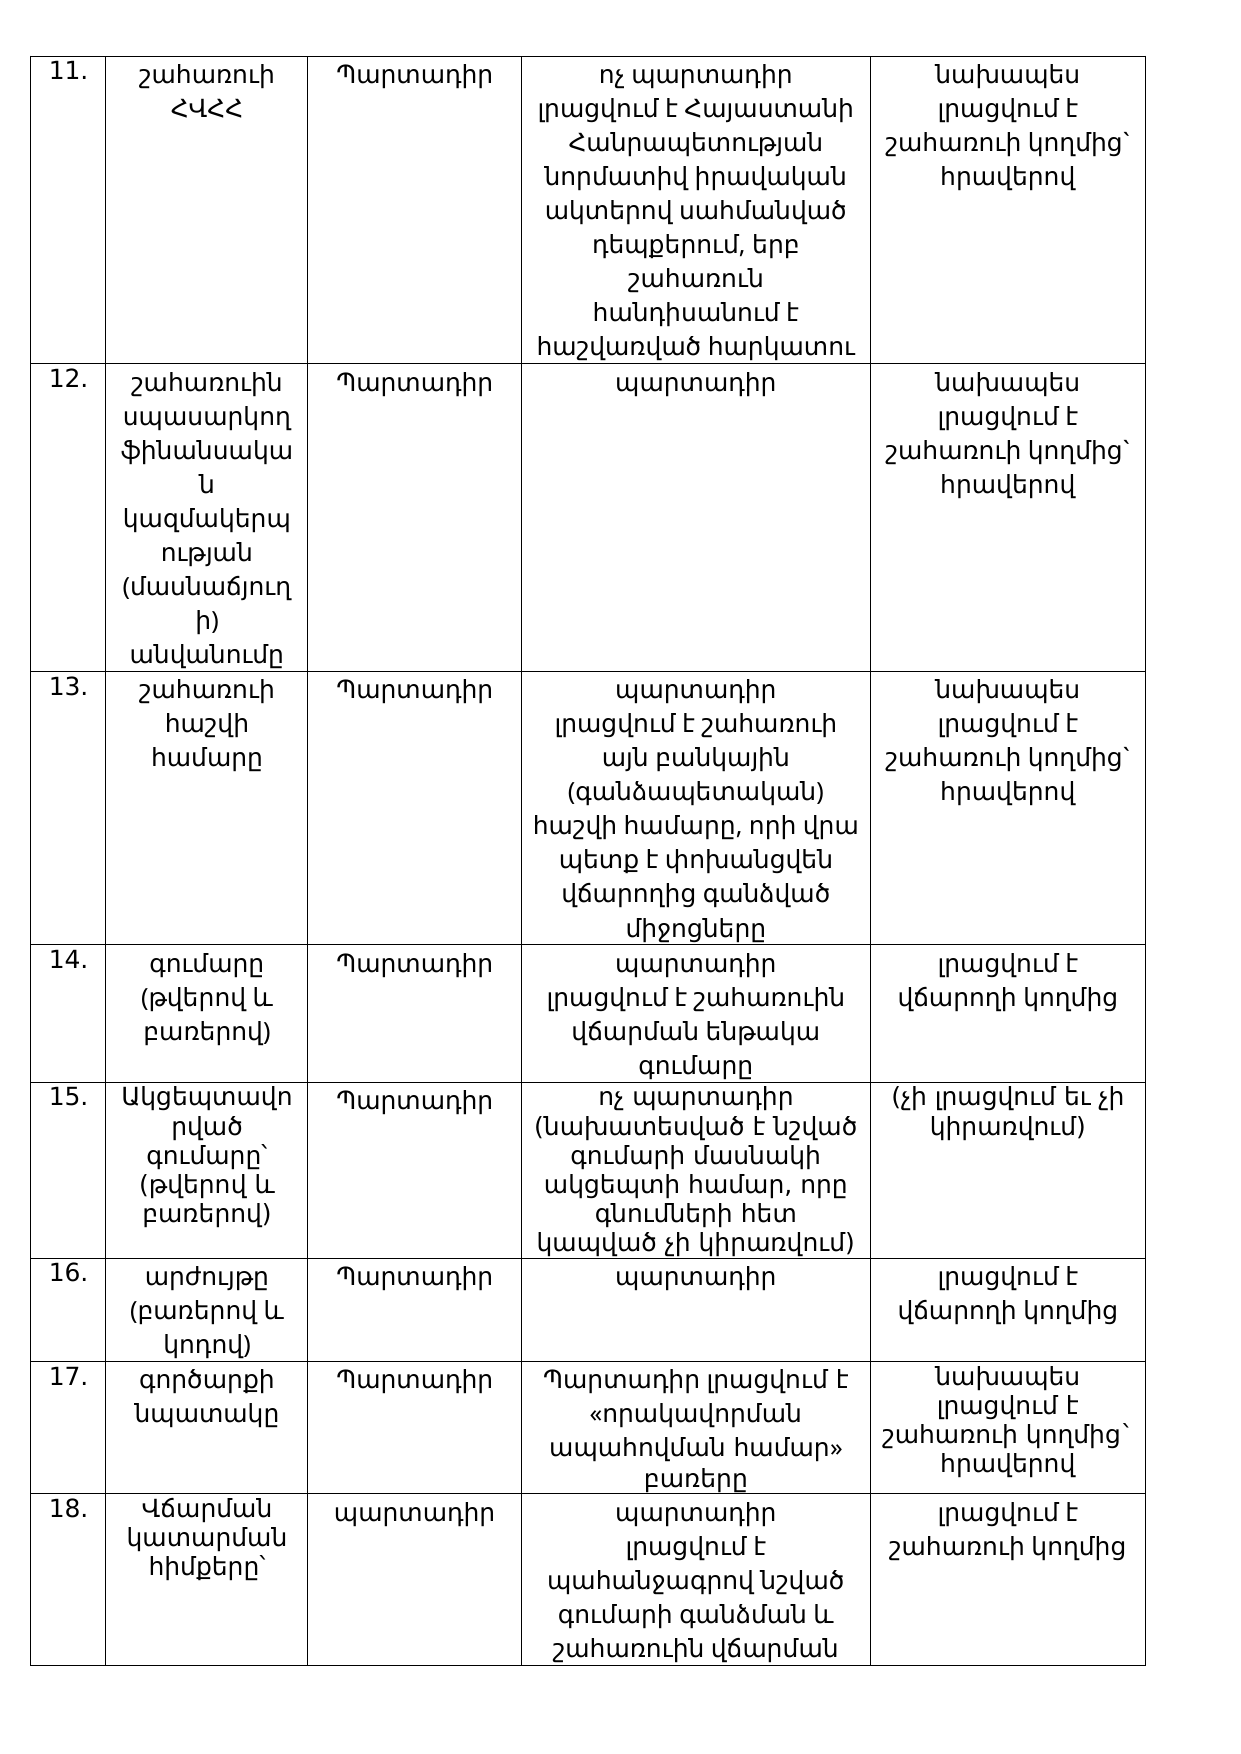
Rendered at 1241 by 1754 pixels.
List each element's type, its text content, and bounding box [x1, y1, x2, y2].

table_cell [522, 1494, 870, 1664]
table_cell Ակցեպտավորված գումարը՝ (թվերով և բառերով) [106, 1083, 307, 1258]
table_cell Պարտադիր [308, 1362, 521, 1493]
table_cell լրացվում է վճարողի կողմից [871, 945, 1145, 1082]
table_cell գործարքի նպատակը [106, 1362, 307, 1493]
table_cell պարտադիր [308, 1494, 521, 1664]
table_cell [106, 1494, 307, 1664]
table_cell շահառուի ՀՎՀՀ [106, 57, 307, 363]
table_cell պարտադիր [522, 364, 870, 671]
table_cell ոչ պարտադիր (նախատեսված է նշված գումարի մասնակի ակցեպտի համար, որը գնումների հետ կապված չի կիրառվում) [522, 1083, 870, 1258]
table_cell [871, 1494, 1145, 1664]
table_cell 12. [31, 364, 105, 671]
table_cell Պարտադիր [308, 57, 521, 363]
table_cell նախապես լրացվում է շահառուի կողմից` հրավերով [871, 1362, 1145, 1493]
table_cell Պարտադիր [308, 672, 521, 944]
table_cell Պարտադիր լրացվում է «որակավորման ապահովման համար» բառերը [522, 1362, 870, 1493]
table_cell արժույթը (բառերով և կոդով) [106, 1259, 307, 1361]
table_cell 16. [31, 1259, 105, 1361]
table_cell պարտադիր [522, 1259, 870, 1361]
table_cell նախապես լրացվում է շահառուի կողմից` հրավերով [871, 672, 1145, 944]
table_cell Պարտադիր [308, 1083, 521, 1258]
table_cell լրացվում է վճարողի կողմից [871, 1259, 1145, 1361]
table_cell Պարտադիր [308, 945, 521, 1082]
table_cell պարտադիր լրացվում է շահառուի այն բանկային (գանձապետական) հաշվի համարը, որի վրա պետք է փոխանցվեն վճարողից գանձված միջոցները [522, 672, 870, 944]
table_cell Պարտադիր [308, 1259, 521, 1361]
table_cell նախապես լրացվում է շահառուի կողմից` հրավերով [871, 364, 1145, 671]
table_cell (չի լրացվում եւ չի կիրառվում) [871, 1083, 1145, 1258]
table_cell 18. [31, 1494, 105, 1664]
table_cell գումարը (թվերով և բառերով) [106, 945, 307, 1082]
table_cell Պարտադիր [308, 364, 521, 671]
table_cell 13. [31, 672, 105, 944]
table_cell ոչ պարտադիր լրացվում է Հայաստանի Հանրապետության նորմատիվ իրավական ակտերով սահմանված դեպքերում, երբ շահառուն հանդիսանում է հաշվառված հարկատու [522, 57, 870, 363]
table_cell 15. [31, 1083, 105, 1258]
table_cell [871, 57, 1145, 363]
table_cell շահառուի հաշվի համարը [106, 672, 307, 944]
table_cell 14. [31, 945, 105, 1082]
table_cell 11. [31, 57, 105, 363]
table_cell շահառուին սպասարկող ֆինանսական կազմակերպության (մասնաճյուղի) անվանումը [106, 364, 307, 671]
table_cell պարտադիր լրացվում է շահառուին վճարման ենթակա գումարը [522, 945, 870, 1082]
table_cell 17. [31, 1362, 105, 1493]
